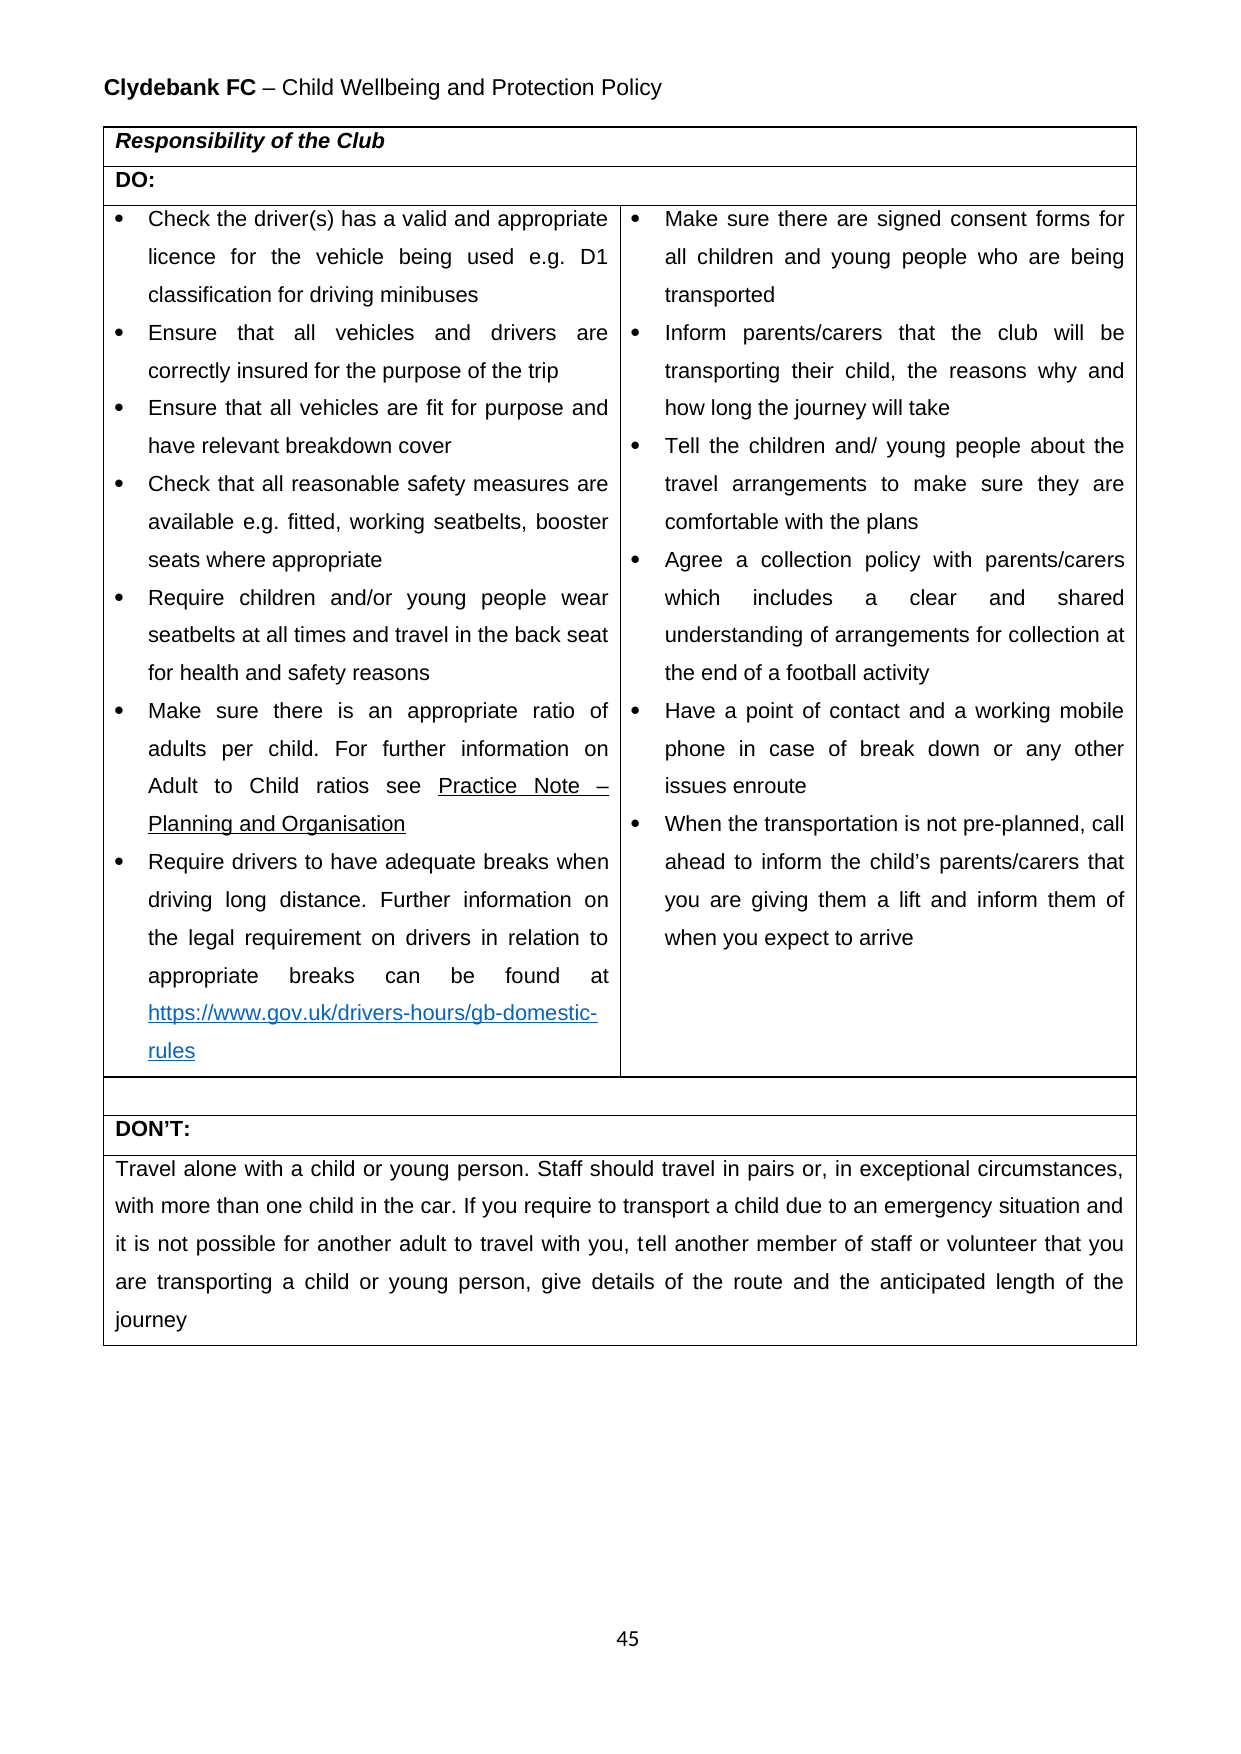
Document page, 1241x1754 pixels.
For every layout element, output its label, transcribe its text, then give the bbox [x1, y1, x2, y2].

table_cell Travel alone with a child or young person. Staff should travel in pairs or, in exceptional circumstances, with more than one child in the car. If you require to transport a child due to an emergency situation and it is not possible for another adult to travel with you, tell another member of staff or volunteer that you are transporting a child or young person, give details of the route and the anticipated length of the journey [104, 1156, 1136, 1345]
table_cell DON’T: [104, 1116, 1136, 1154]
table_cell Make sure there are signed consent forms for all children and young people who are being transported Inform parents/carers that the club will be transporting their child, the reasons why and how long the journey will take Tell the children and/ young people about the travel arrangements to make sure they are comfortable with the plans Agree a collection policy with parents/carers which includes a clear and shared understanding of arrangements for collection at the end of a football activity Have a point of contact and a working mobile phone in case of break down or any other issues enroute When the transportation is not pre-planned, call ahead to inform the child’s parents/carers that you are giving them a lift and inform them of when you expect to arrive [621, 206, 1136, 1076]
table_header Responsibility of the Club [104, 128, 1136, 166]
table_cell [104, 1078, 1136, 1115]
table_cell Check the driver(s) has a valid and appropriate licence for the vehicle being used e.g. D1 classification for driving minibuses Ensure that all vehicles and drivers are correctly insured for the purpose of the trip Ensure that all vehicles are fit for purpose and have relevant breakdown cover Check that all reasonable safety measures are available e.g. fitted, working seatbelts, booster seats where appropriate Require children and/or young people wear seatbelts at all times and travel in the back seat for health and safety reasons Make sure there is an appropriate ratio of adults per child. For further information on Adult to Child ratios see Practice Note – Planning and Organisation Require drivers to have adequate breaks when driving long distance. Further information on the legal requirement on drivers in relation to appropriate breaks can be found at https://www.gov.uk/drivers-hours/gb-domestic-rules [104, 206, 620, 1076]
table_cell DO: [104, 167, 1136, 205]
